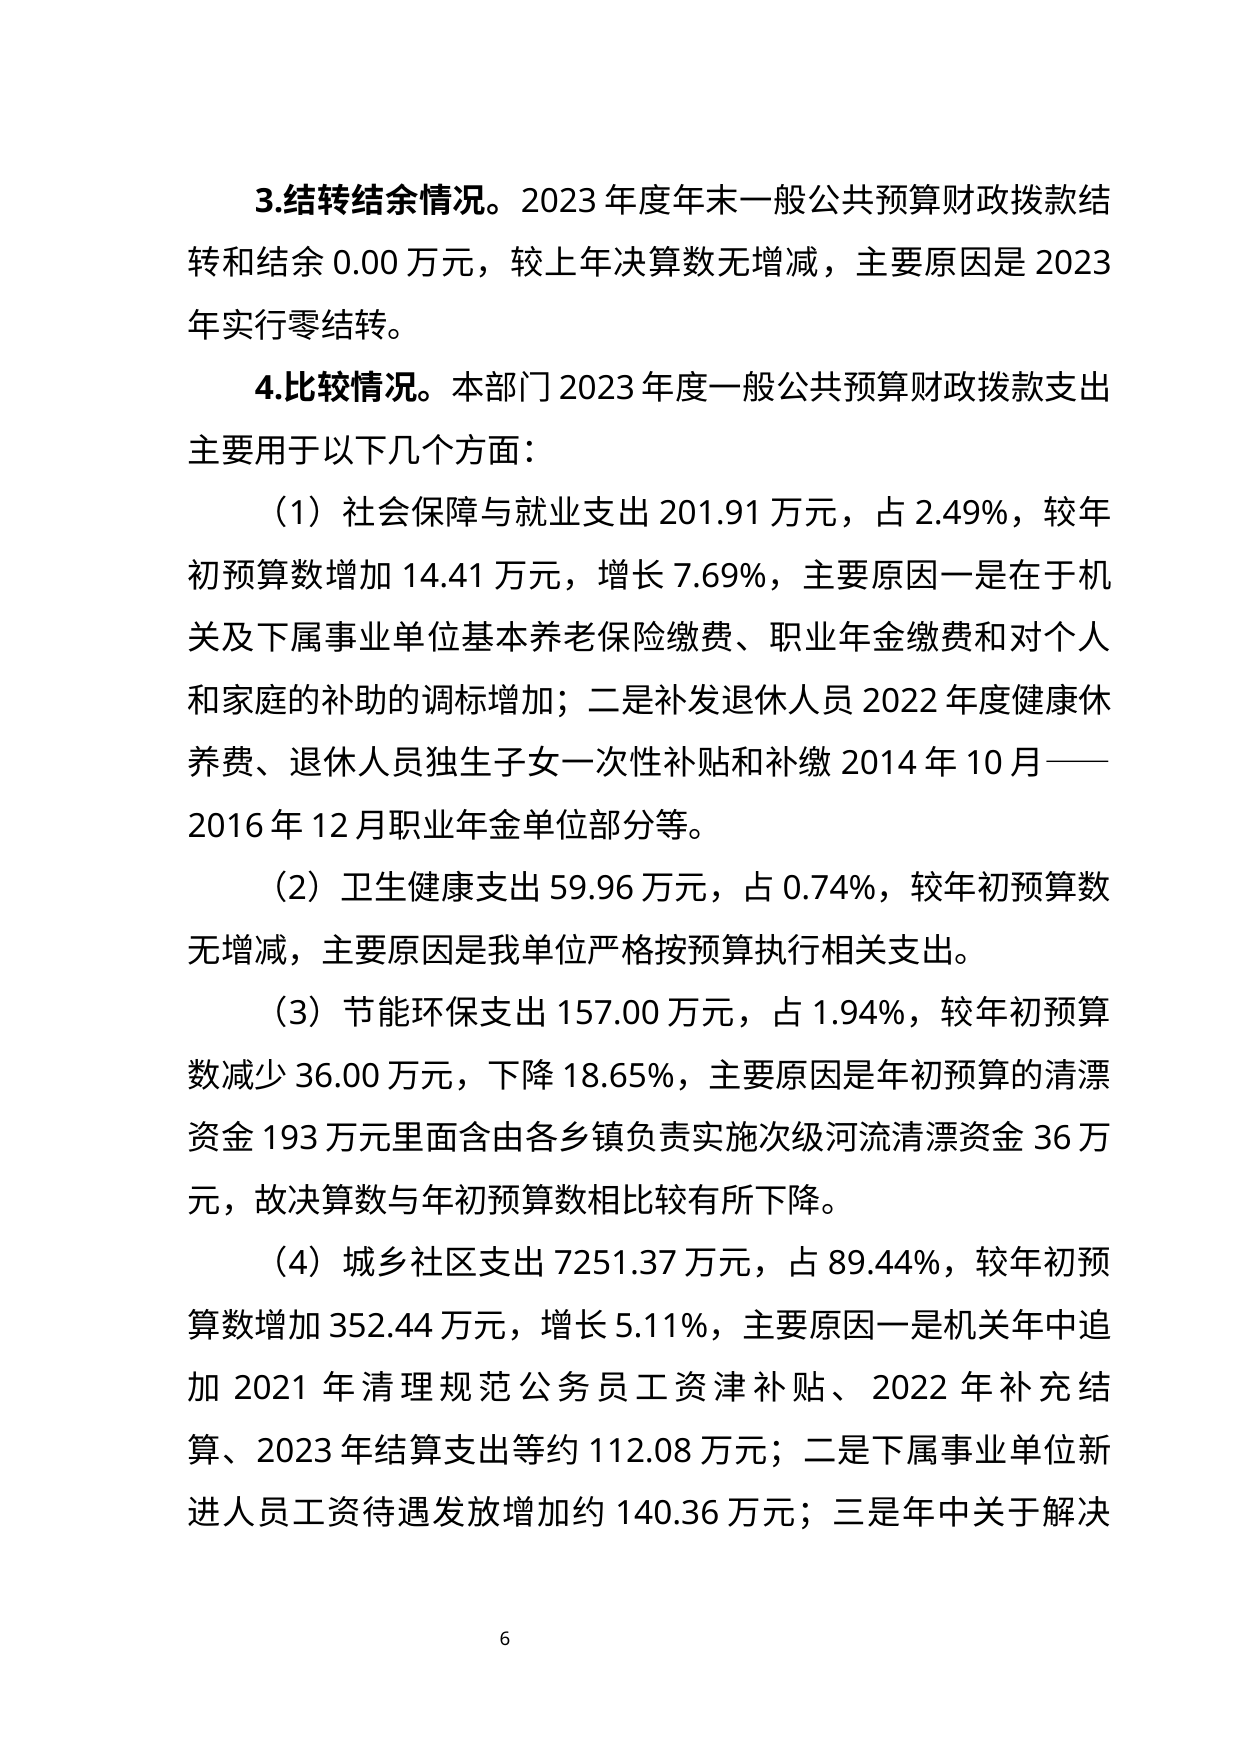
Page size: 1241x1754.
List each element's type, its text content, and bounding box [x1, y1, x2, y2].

text （3）节能环保支出157.00万元，占1.94%，较年初预算数减少36.00万元，下降18.65%，主要原因是年初预算的清漂资金193万元里面含由各乡镇负责实施次级河流清漂资金36万元，故决算数与年初预算数相比较有所下降。 [187, 974, 1112, 1224]
text （2）卫生健康支出59.96万元，占0.74%，较年初预算数无增减，主要原因是我单位严格按预算执行相关支出。 [187, 849, 1112, 974]
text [187, 1224, 1112, 1537]
text （1）社会保障与就业支出201.91万元，占2.49%，较年初预算数增加14.41万元，增长7.69%，主要原因一是在于机关及下属事业单位基本养老保险缴费、职业年金缴费和对个人和家庭的补助的调标增加；二是补发退休人员2022年度健康休养费、退休人员独生子女一次性补贴和补缴2014年10月——2016年12月职业年金单位部分等。 [187, 474, 1112, 849]
list 4.比较情况。本部门2023年度一般公共预算财政拨款支出主要用于以下几个方面： [187, 349, 1112, 474]
list 3.结转结余情况。2023年度年末一般公共预算财政拨款结转和结余0.00万元，较上年决算数无增减，主要原因是2023年实行零结转。 [187, 162, 1112, 349]
